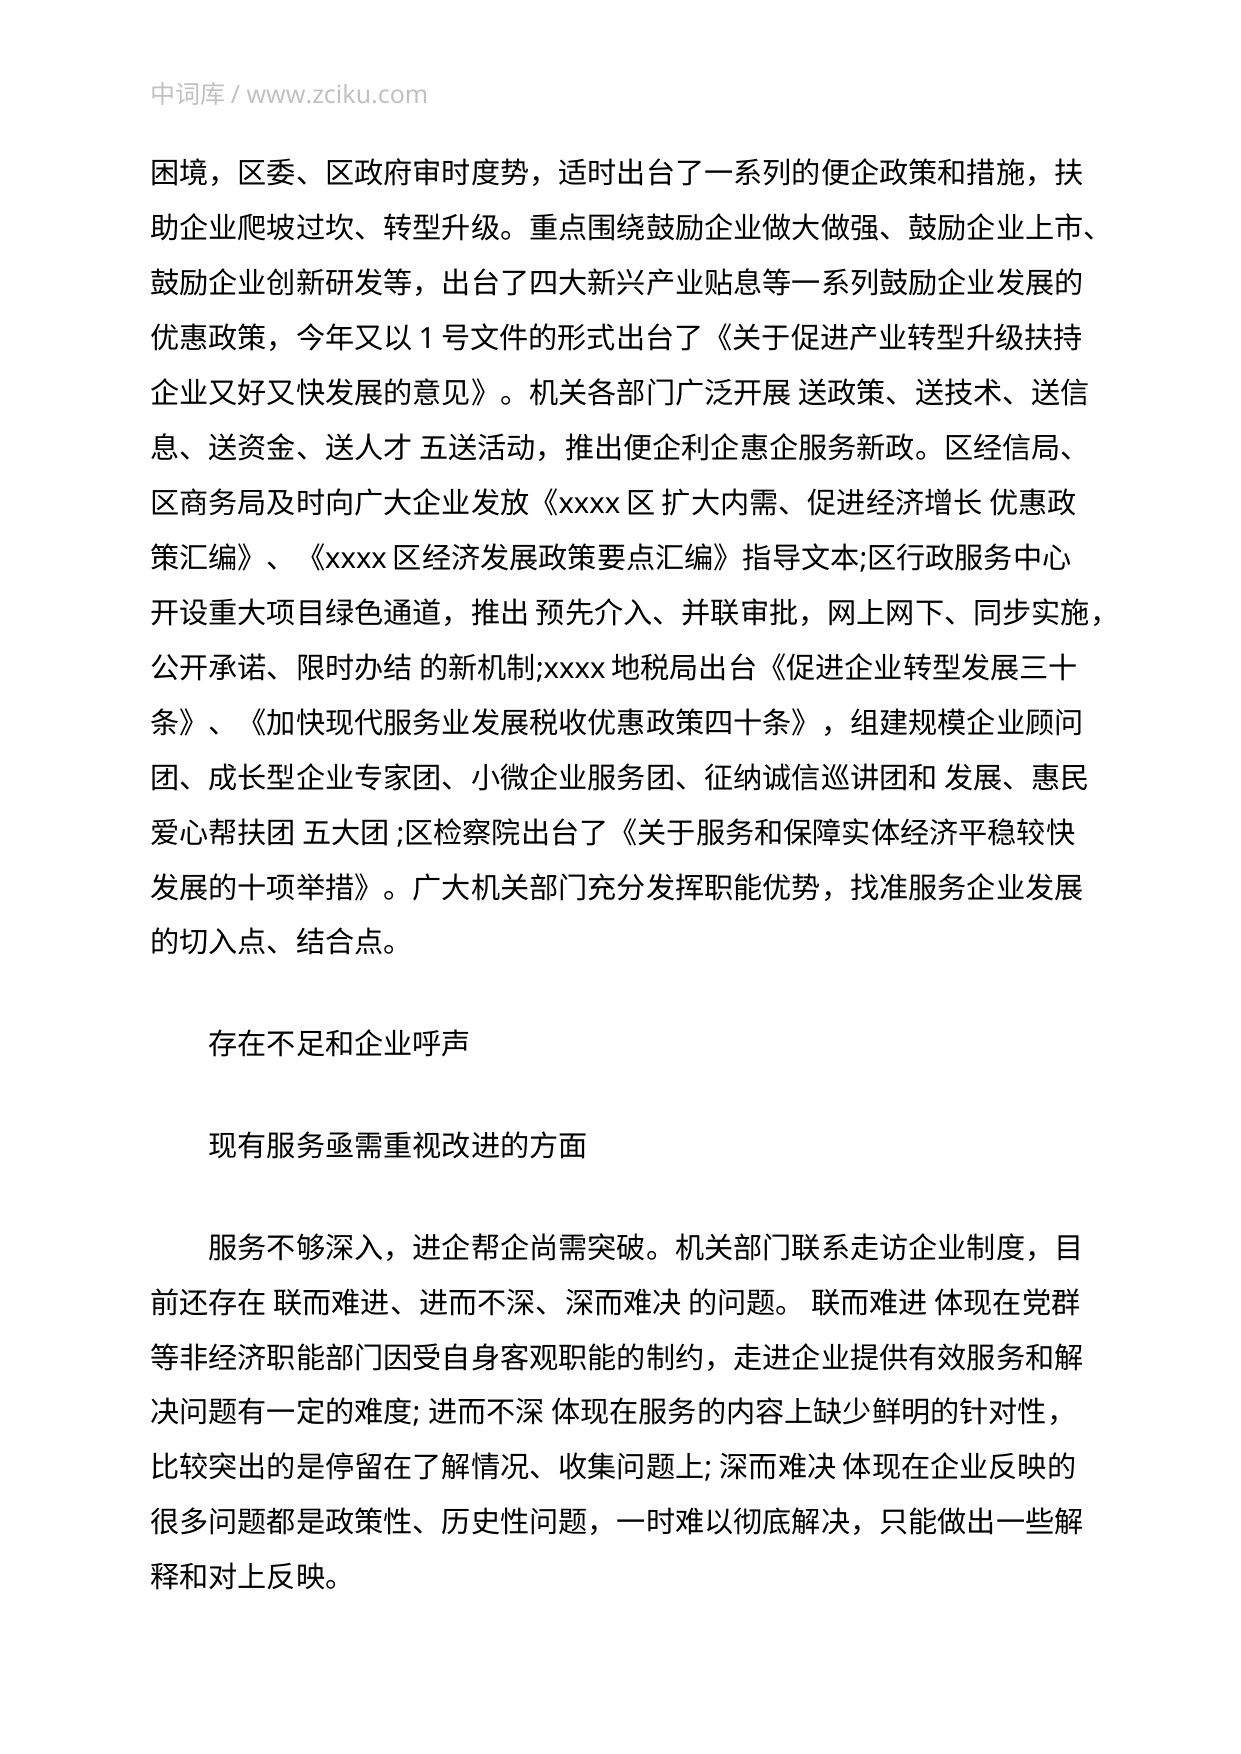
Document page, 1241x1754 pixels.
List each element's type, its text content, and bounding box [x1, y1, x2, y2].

text 存在不足和企业呼声 [150, 1021, 1090, 1063]
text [150, 150, 1090, 961]
text 现有服务亟需重视改进的方面 [150, 1123, 1090, 1165]
text 服务不够深入，进企帮企尚需突破。机关部门联系走访企业制度，目前还存在 联而难进、进而不深、深而难决 的问题。 联而难进 体现在党群等非经济职能部门因受自身客观职能的制约，走进企业提供有效服务和解决问题有一定的难度; 进而不深 体现在服务的内容上缺少鲜明的针对性，比较突出的是停留在了解情况、收集问题上; 深而难决 体现在企业反映的很多问题都是政策性、历史性问题，一时难以彻底解决，只能做出一些解释和对上反映。 [150, 1224, 1090, 1596]
